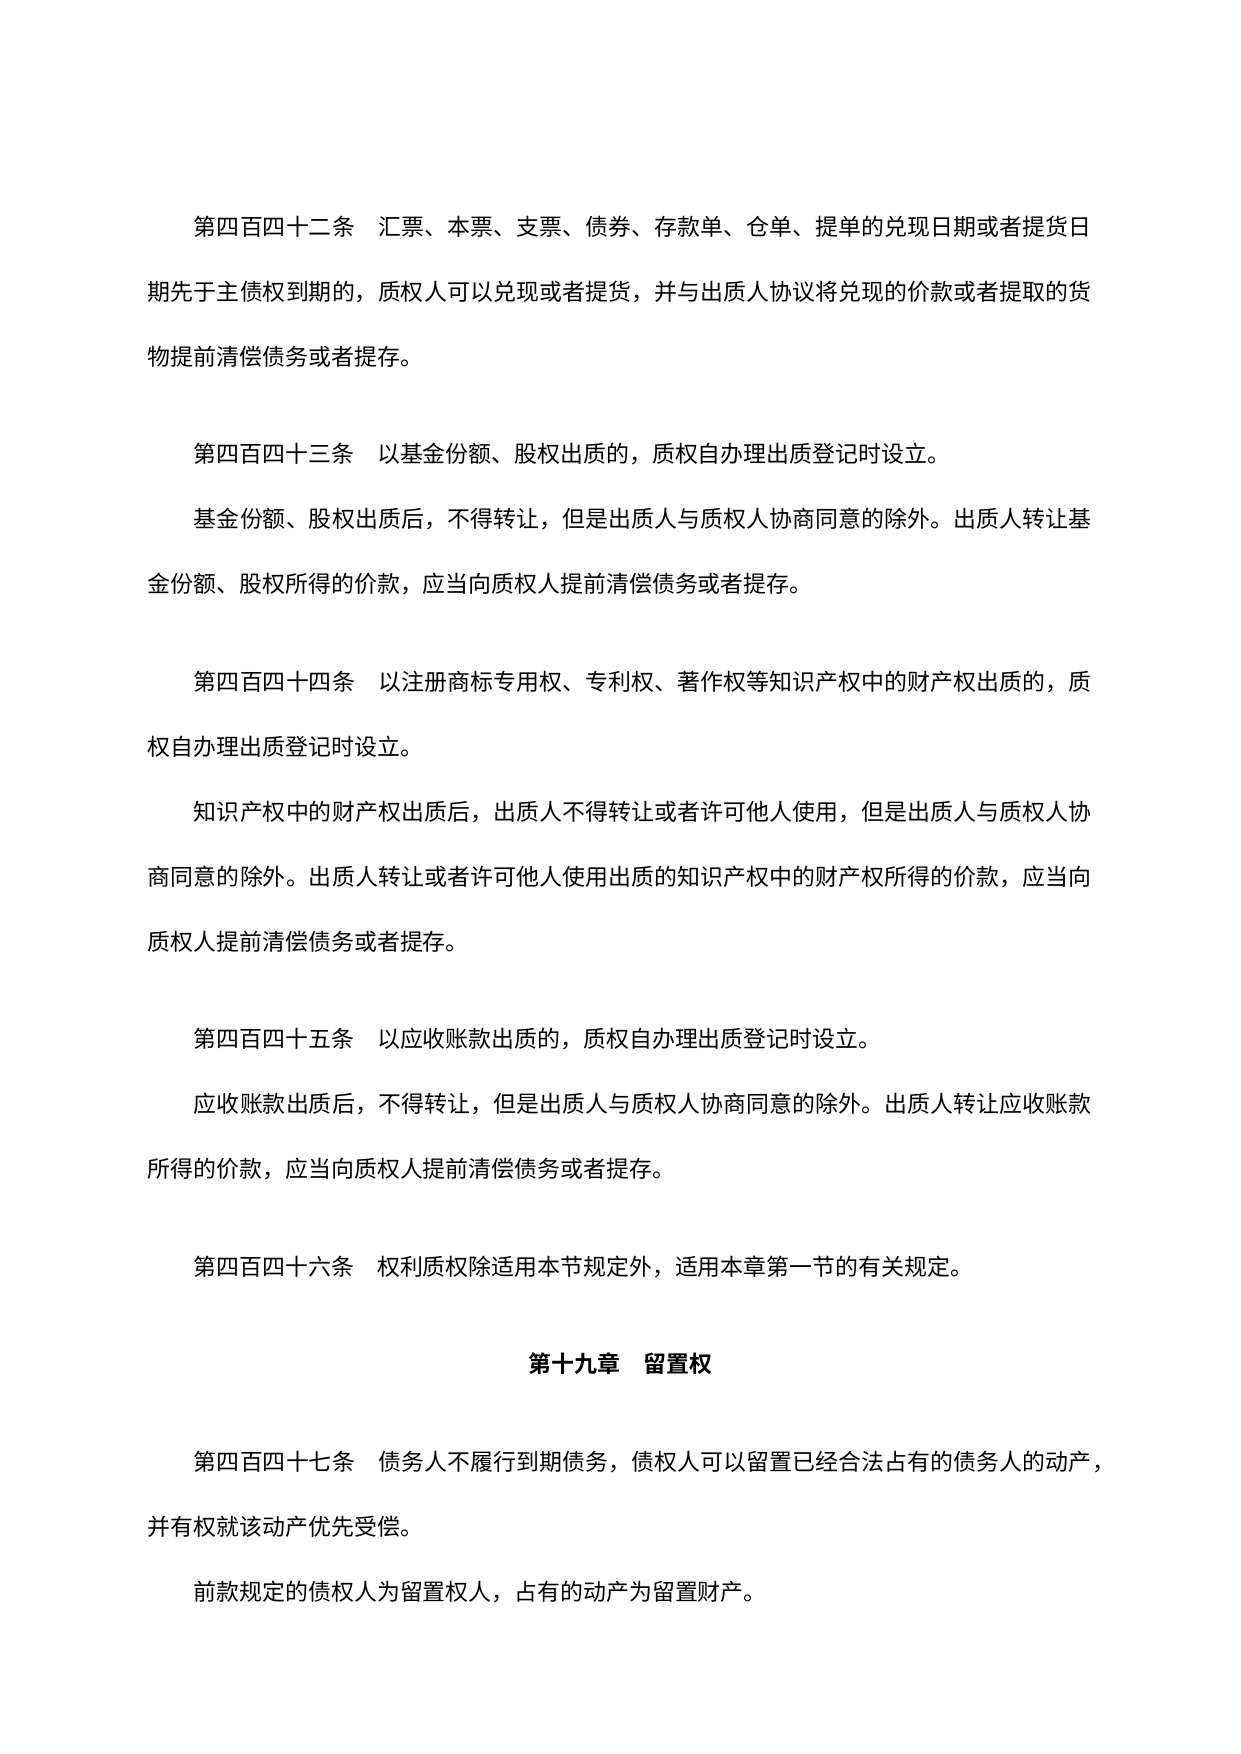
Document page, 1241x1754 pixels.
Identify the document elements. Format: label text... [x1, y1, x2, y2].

text 第四百四十二条 汇票、本票、支票、债券、存款单、仓单、提单的兑现日期或者提货日期先于主债权到期的，质权人可以兑现或者提货，并与出质人协议将兑现的价款或者提取的货物提前清偿债务或者提存。 [148, 193, 1092, 388]
text 第四百四十七条 债务人不履行到期债务，债权人可以留置已经合法占有的债务人的动产，并有权就该动产优先受偿。 [148, 1428, 1092, 1558]
text 知识产权中的财产权出质后，出质人不得转让或者许可他人使用，但是出质人与质权人协商同意的除外。出质人转让或者许可他人使用出质的知识产权中的财产权所得的价款，应当向质权人提前清偿债务或者提存。 [148, 778, 1092, 973]
text 前款规定的债权人为留置权人，占有的动产为留置财产。 [148, 1558, 1092, 1623]
text 应收账款出质后，不得转让，但是出质人与质权人协商同意的除外。出质人转让应收账款所得的价款，应当向质权人提前清偿债务或者提存。 [148, 1071, 1092, 1201]
text 第四百四十三条 以基金份额、股权出质的，质权自办理出质登记时设立。 [148, 421, 1092, 486]
text 第四百四十五条 以应收账款出质的，质权自办理出质登记时设立。 [148, 1006, 1092, 1071]
text 基金份额、股权出质后，不得转让，但是出质人与质权人协商同意的除外。出质人转让基金份额、股权所得的价款，应当向质权人提前清偿债务或者提存。 [148, 486, 1092, 616]
text 第四百四十四条 以注册商标专用权、专利权、著作权等知识产权中的财产权出质的，质权自办理出质登记时设立。 [148, 648, 1092, 778]
text 第四百四十六条 权利质权除适用本节规定外，适用本章第一节的有关规定。 [148, 1233, 1092, 1298]
text 第十九章 留置权 [148, 1331, 1092, 1396]
